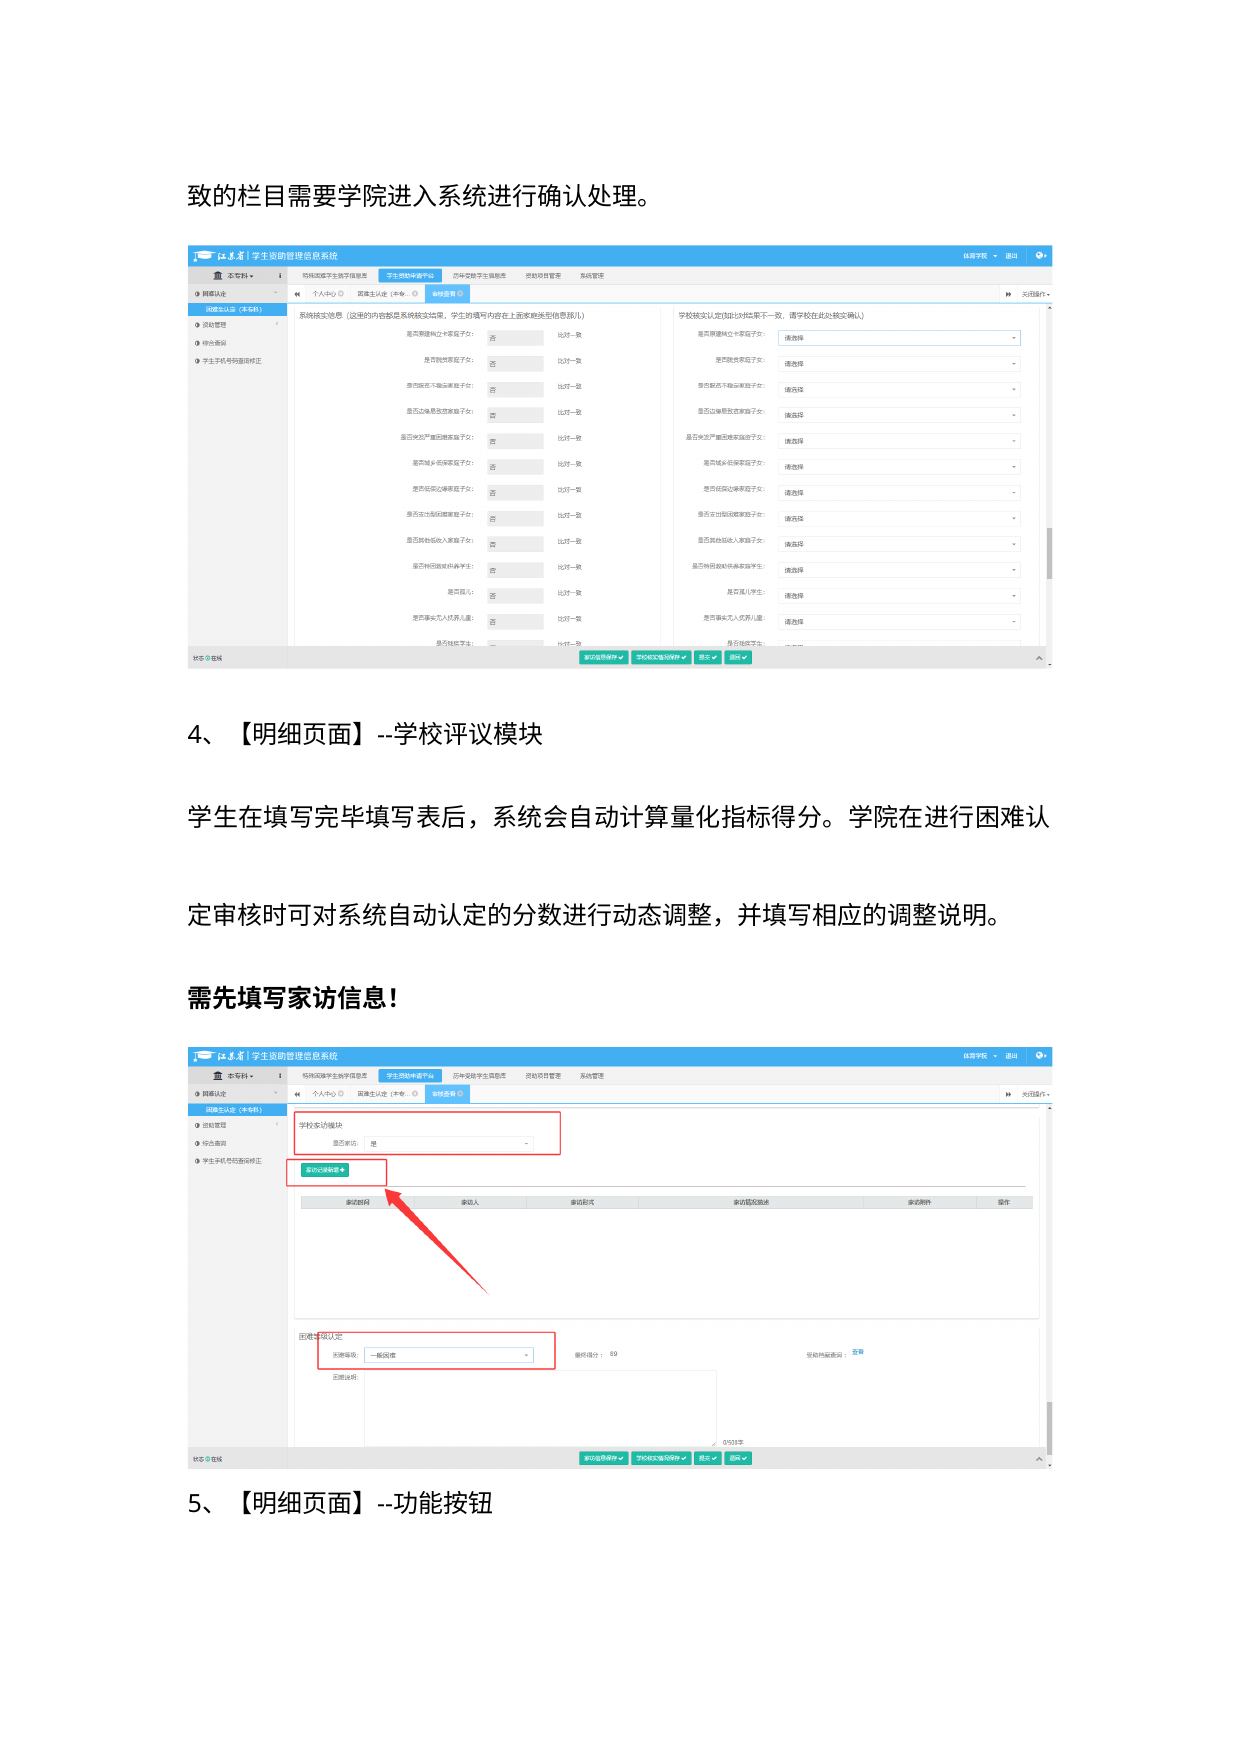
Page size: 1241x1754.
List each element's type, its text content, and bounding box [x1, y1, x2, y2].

list 学生在填写完毕填写表后，系统会自动计算量化指标得分。学院在进行困难认定审核时可对系统自动认定的分数进行动态调整，并填写相应的调整说明。 [187, 783, 1053, 946]
list 需先填写家访信息！ [187, 964, 1053, 1029]
list 5、【明细页面】--功能按钮 [187, 1469, 1053, 1534]
list 4、【明细页面】--学校评议模块 [187, 700, 1053, 765]
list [187, 162, 1053, 227]
picture [187, 245, 1053, 669]
picture [187, 1047, 1053, 1469]
